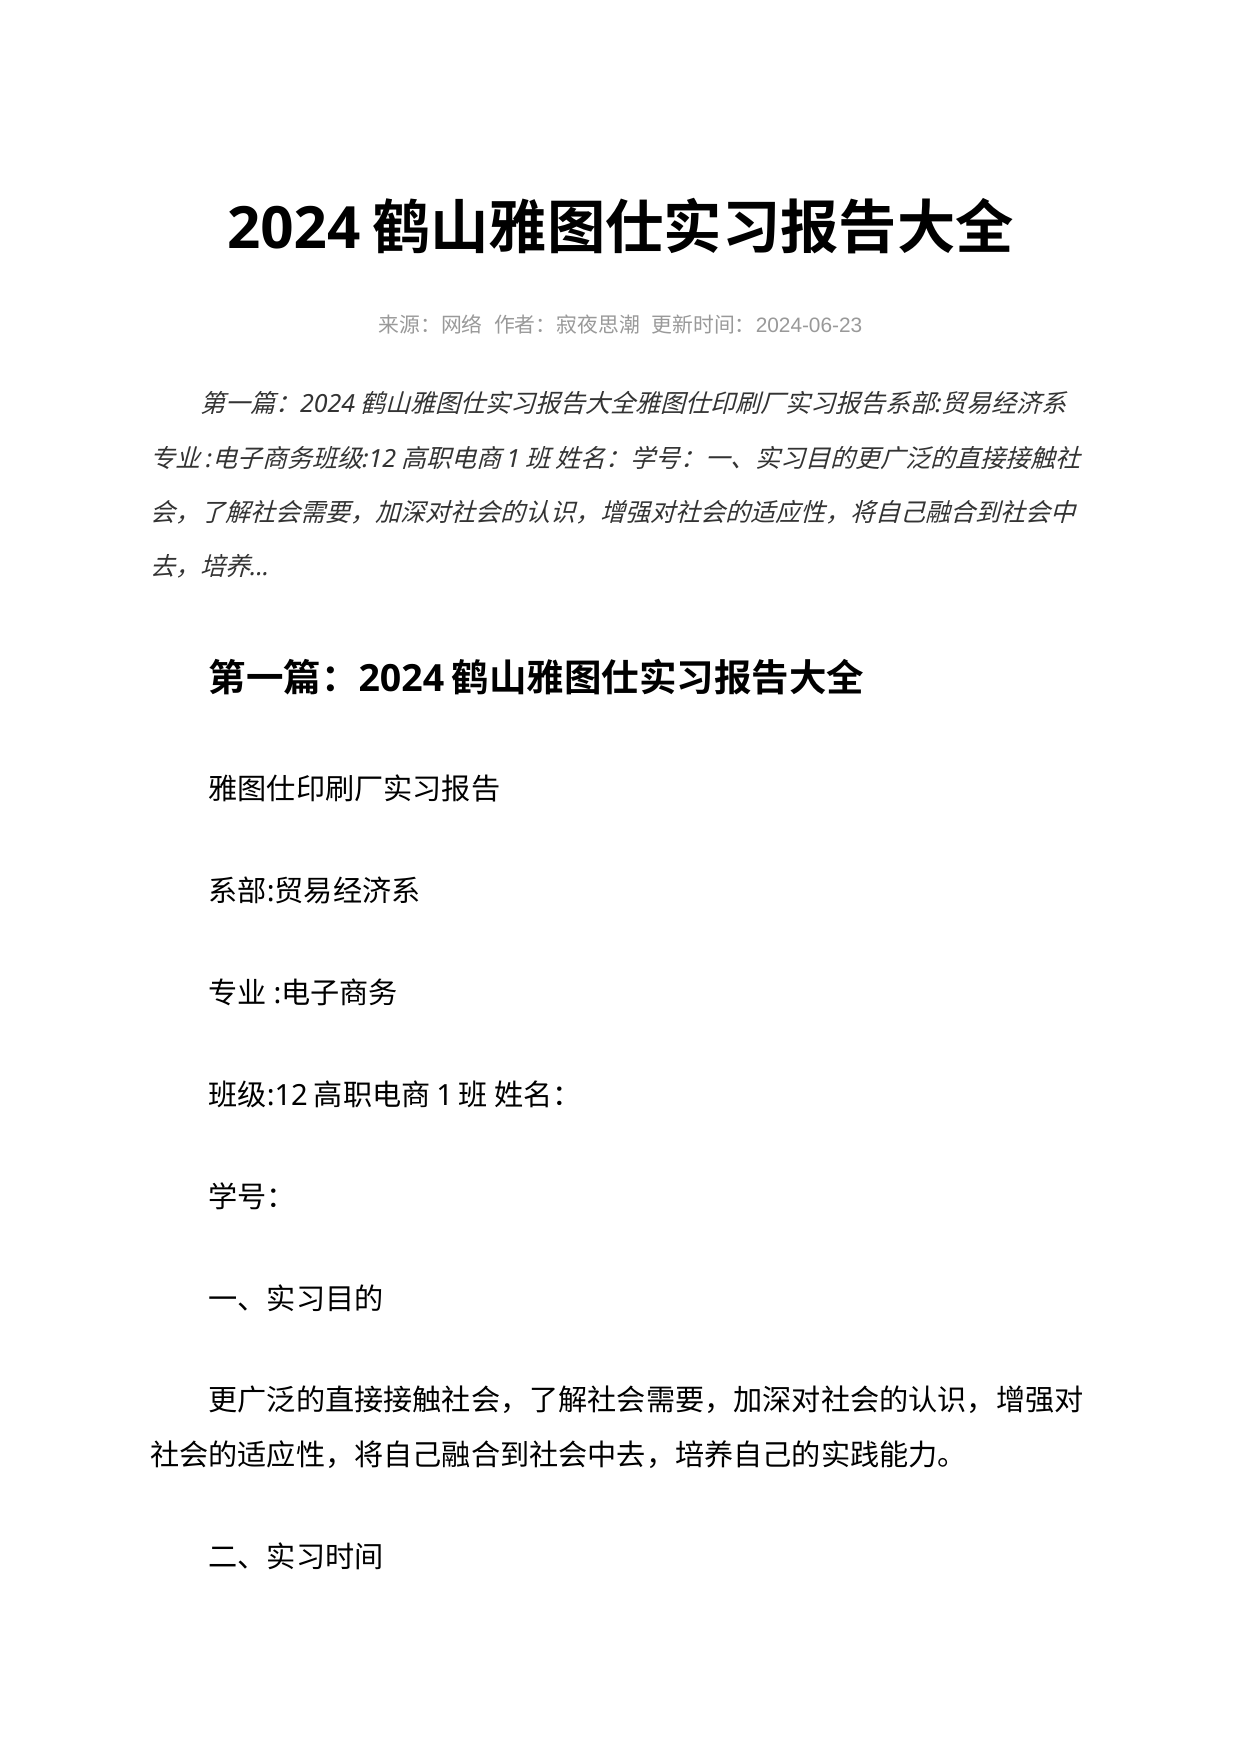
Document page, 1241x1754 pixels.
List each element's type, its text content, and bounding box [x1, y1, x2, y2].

text 二、实习时间 [150, 1534, 1090, 1576]
subtitle 2024鹤山雅图仕实习报告大全 [150, 181, 1090, 266]
text 专业 :电子商务 [150, 969, 1090, 1012]
text 一、实习目的 [150, 1275, 1090, 1317]
text 第一篇：2024鹤山雅图仕实习报告大全 [150, 648, 1090, 703]
text 第一篇：2024鹤山雅图仕实习报告大全雅图仕印刷厂实习报告系部:贸易经济系专业 :电子商务班级:12高职电商1班 姓名：学号：一、实习目的更广泛的直接接触社会，了解社会需要，加深对社会的认识，增强对社会的适应性，将自己融合到社会中去，培养... [150, 384, 1090, 583]
text 更广泛的直接接触社会，了解社会需要，加深对社会的认识，增强对社会的适应性，将自己融合到社会中去，培养自己的实践能力。 [150, 1377, 1090, 1474]
text 系部:贸易经济系 [150, 867, 1090, 910]
text 雅图仕印刷厂实习报告 [150, 766, 1090, 808]
text 学号： [150, 1173, 1090, 1216]
text 班级:12高职电商1班 姓名： [150, 1071, 1090, 1114]
text 来源：网络 作者：寂夜思潮 更新时间：2024-06-23 [150, 313, 1090, 337]
